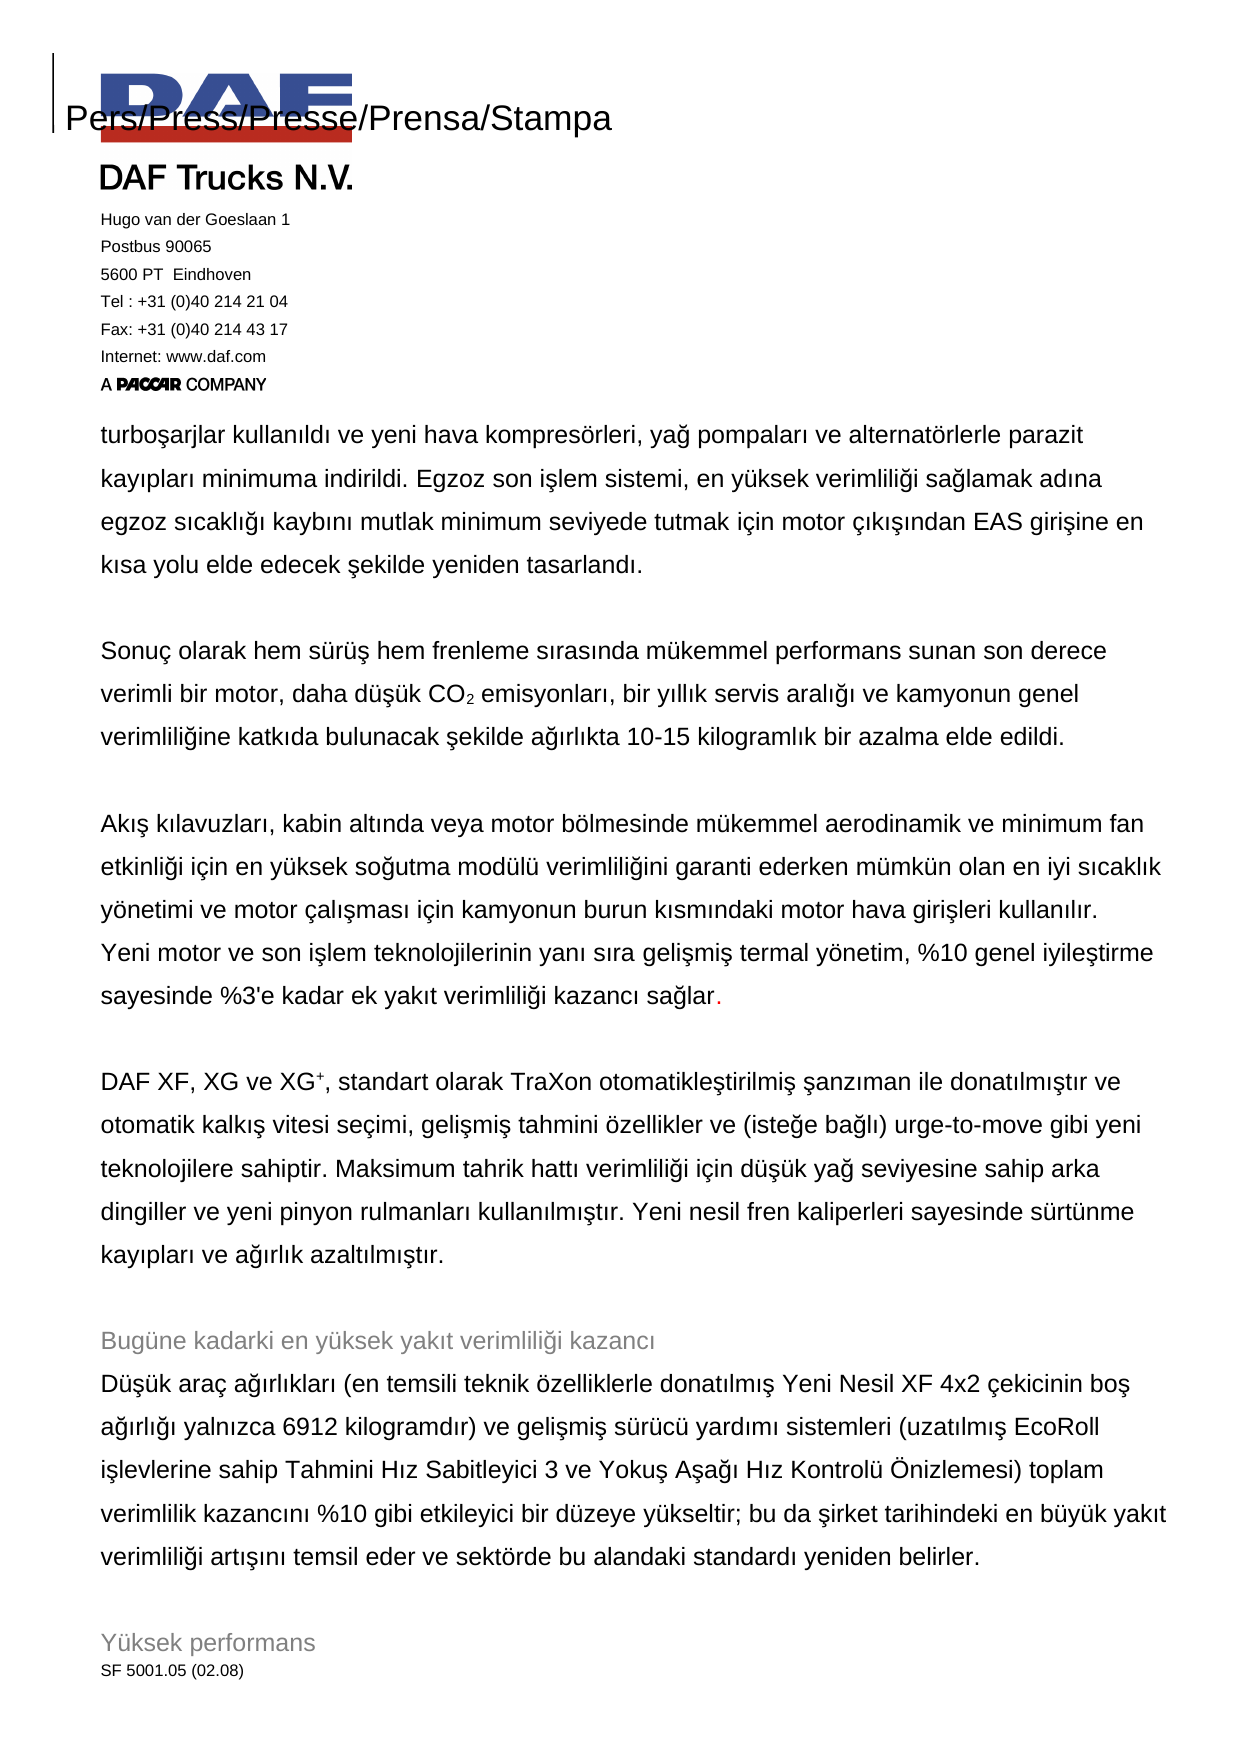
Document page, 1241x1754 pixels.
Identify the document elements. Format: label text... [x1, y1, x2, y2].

text DAF XF, XG ve XG+, standart olarak TraXon otomatikleştirilmiş şanzıman ile donatılmıştır ve otomatik kalkış vitesi seçimi, gelişmiş tahmini özellikler ve (isteğe bağlı) urge-to-move gibi yeni teknolojilere sahiptir. Maksimum tahrik hattı verimliliği için düşük yağ seviyesine sahip arka dingiller ve yeni pinyon rulmanları kullanılmıştır. Yeni nesil fren kaliperleri sayesinde sürtünme kayıpları ve ağırlık azaltılmıştır. [100, 1067, 1169, 1269]
picture [100, 73, 352, 190]
picture [343, 121, 352, 128]
picture [343, 113, 352, 119]
picture [100, 377, 267, 391]
text Sonuç olarak hem sürüş hem frenleme sırasında mükemmel performans sunan son derece verimli bir motor, daha düşük CO2 emisyonları, bir yıllık servis aralığı ve kamyonun genel verimliliğine katkıda bulunacak şekilde ağırlıkta 10-15 kilogramlık bir azalma elde edildi. [100, 636, 1169, 751]
text Yeni motor ve son işlem teknolojilerinin yanı sıra gelişmiş termal yönetim, %10 genel iyileştirme sayesinde %3'e kadar ek yakıt verimliliği kazancı sağlar. [100, 938, 1169, 1010]
text Yüksek performans [100, 1628, 1169, 1657]
text Düşük araç ağırlıkları (en temsili teknik özelliklerle donatılmış Yeni Nesil XF 4x2 çekicinin boş ağırlığı yalnızca 6912 kilogramdır) ve gelişmiş sürücü yardımı sistemleri (uzatılmış EcoRoll işlevlerine sahip Tahmini Hız Sabitleyici 3 ve Yokuş Aşağı Hız Kontrolü Önizlemesi) toplam verimlilik kazancını %10 gibi etkileyici bir düzeye yükseltir; bu da şirket tarihindeki en büyük yakıt verimliliği artışını temsil eder ve sektörde bu alandaki standardı yeniden belirler. [100, 1369, 1169, 1571]
text Bugüne kadarki en yüksek yakıt verimliliği kazancı [100, 1326, 1169, 1355]
text Akış kılavuzları, kabin altında veya motor bölmesinde mükemmel aerodinamik ve minimum fan etkinliği için en yüksek soğutma modülü verimliliğini garanti ederken mümkün olan en iyi sıcaklık yönetimi ve motor çalışması için kamyonun burun kısmındaki motor hava girişleri kullanılır. [100, 809, 1169, 924]
